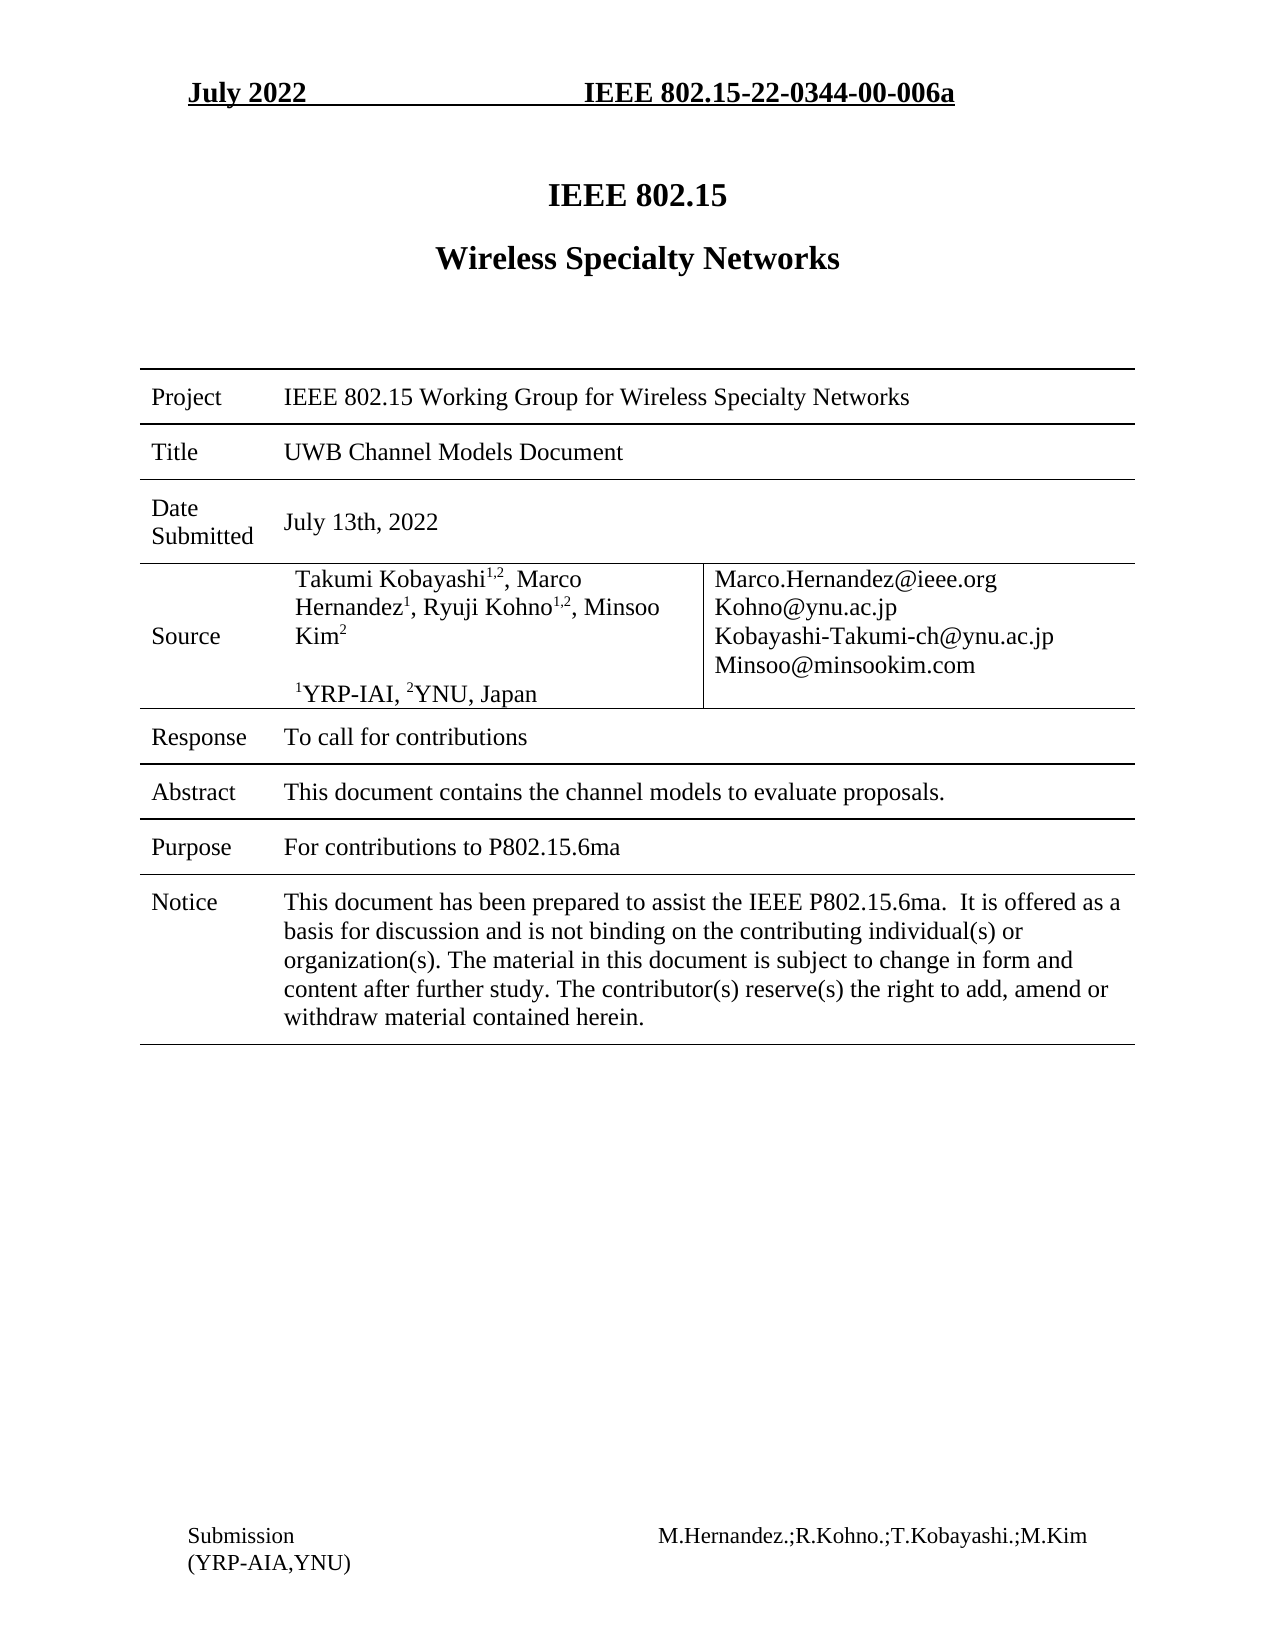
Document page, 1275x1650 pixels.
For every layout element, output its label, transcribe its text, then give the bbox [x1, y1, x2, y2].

table_cell [704, 564, 1135, 707]
table_cell Date Submitted [140, 480, 272, 563]
table_cell This document has been prepared to assist the IEEE P802.15.6ma. It is offered as a basis for discussion and is not binding on the contributing individual(s) or organization(s). The material in this document is subject to change in form and content after further study. The contributor(s) reserve(s) the right to add, amend or withdraw material contained herein. [273, 875, 1135, 1044]
table_cell To call for contributions [273, 709, 1135, 763]
table_cell Source [140, 564, 272, 707]
table_cell July 13th, 2022 [273, 480, 1135, 563]
table_cell [273, 564, 703, 707]
table_cell Abstract [140, 765, 272, 818]
table_cell UWB Channel Models Document [273, 425, 1135, 478]
text Wireless Specialty Networks [187, 238, 1087, 277]
table_cell Notice [140, 875, 272, 1044]
table_cell Title [140, 425, 272, 478]
table_cell Purpose [140, 820, 272, 873]
table_header Project [140, 370, 272, 423]
table_cell Response [140, 709, 272, 763]
table_header IEEE 802.15 Working Group for Wireless Specialty Networks [273, 370, 1135, 423]
table_cell For contributions to P802.15.6ma [273, 820, 1135, 873]
table_cell This document contains the channel models to evaluate proposals. [273, 765, 1135, 818]
text IEEE 802.15 [187, 175, 1087, 213]
